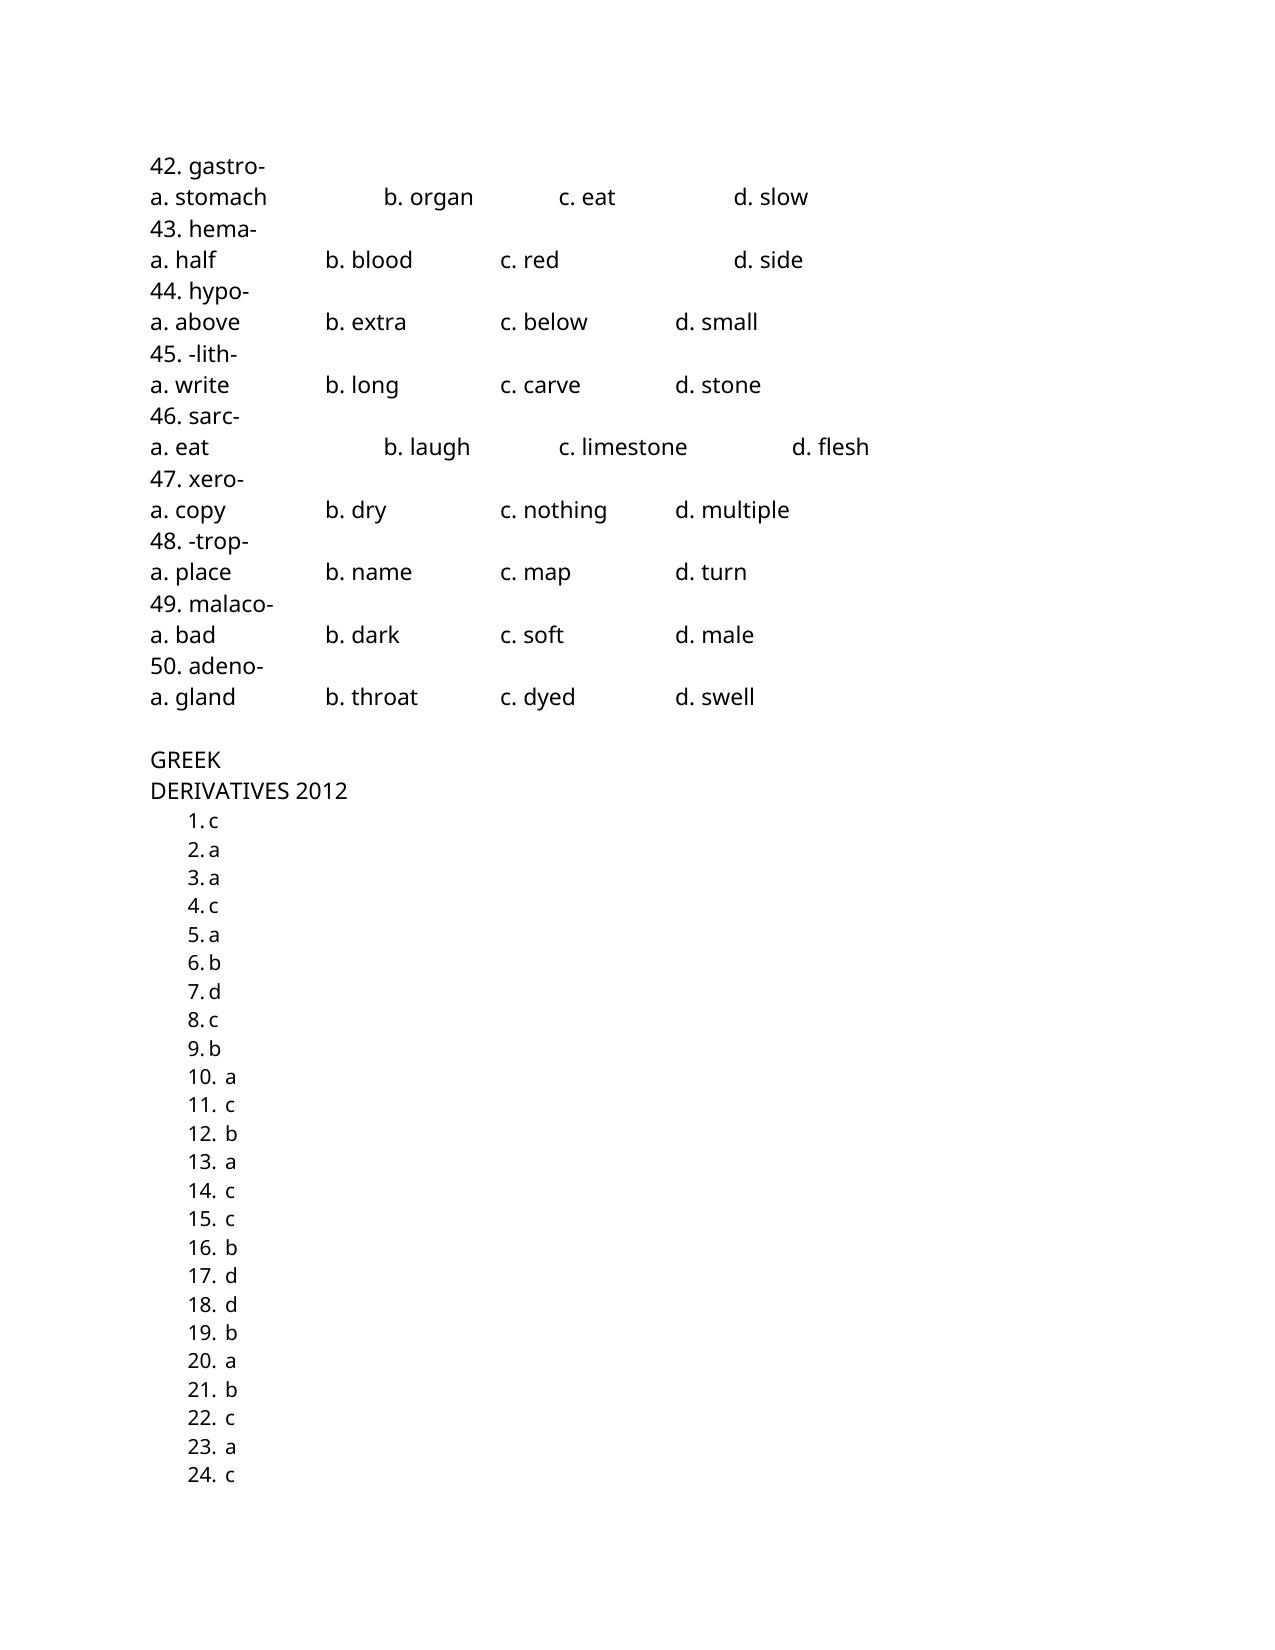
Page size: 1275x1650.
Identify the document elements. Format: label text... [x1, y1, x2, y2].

list a [187, 1062, 1125, 1091]
list c [187, 1403, 1125, 1432]
text 45. -lith- [150, 337, 1125, 369]
text 43. hema- [150, 212, 1125, 244]
text a. stomach b. organ c. eat d. slow [150, 181, 1125, 212]
list c [187, 1460, 1125, 1489]
list d [187, 1261, 1125, 1290]
list c [187, 1204, 1125, 1233]
list d [187, 1290, 1125, 1318]
list d [187, 977, 1125, 1005]
text a. copy b. dry c. nothing d. multiple [150, 494, 1125, 525]
list a [187, 835, 1125, 863]
text 48. -trop- [150, 525, 1125, 556]
text a. write b. long c. carve d. stone [150, 369, 1125, 400]
list b [187, 1119, 1125, 1147]
list a [187, 1147, 1125, 1176]
text 47. xero- [150, 462, 1125, 494]
text 42. gastro- [150, 150, 1125, 181]
list c [187, 1005, 1125, 1034]
list c [187, 1091, 1125, 1119]
list c [187, 892, 1125, 920]
text a. gland b. throat c. dyed d. swell [150, 681, 1125, 712]
list b [187, 1318, 1125, 1347]
list a [187, 920, 1125, 948]
list b [187, 1034, 1125, 1062]
list a [187, 1432, 1125, 1460]
list b [187, 1233, 1125, 1261]
text a. above b. extra c. below d. small [150, 306, 1125, 337]
text a. place b. name c. map d. turn [150, 556, 1125, 587]
text a. half b. blood c. red d. side [150, 244, 1125, 275]
text a. eat b. laugh c. limestone d. flesh [150, 431, 1125, 462]
text a. bad b. dark c. soft d. male [150, 619, 1125, 650]
list c [187, 806, 1125, 835]
text 50. adeno- [150, 650, 1125, 681]
list c [187, 1176, 1125, 1204]
text DERIVATIVES 2012 [150, 775, 1125, 806]
list b [187, 1375, 1125, 1403]
list a [187, 1347, 1125, 1375]
text GREEK [150, 744, 1125, 775]
text 46. sarc- [150, 400, 1125, 431]
list a [187, 863, 1125, 892]
list b [187, 948, 1125, 977]
text 44. hypo- [150, 275, 1125, 306]
text 49. malaco- [150, 587, 1125, 619]
